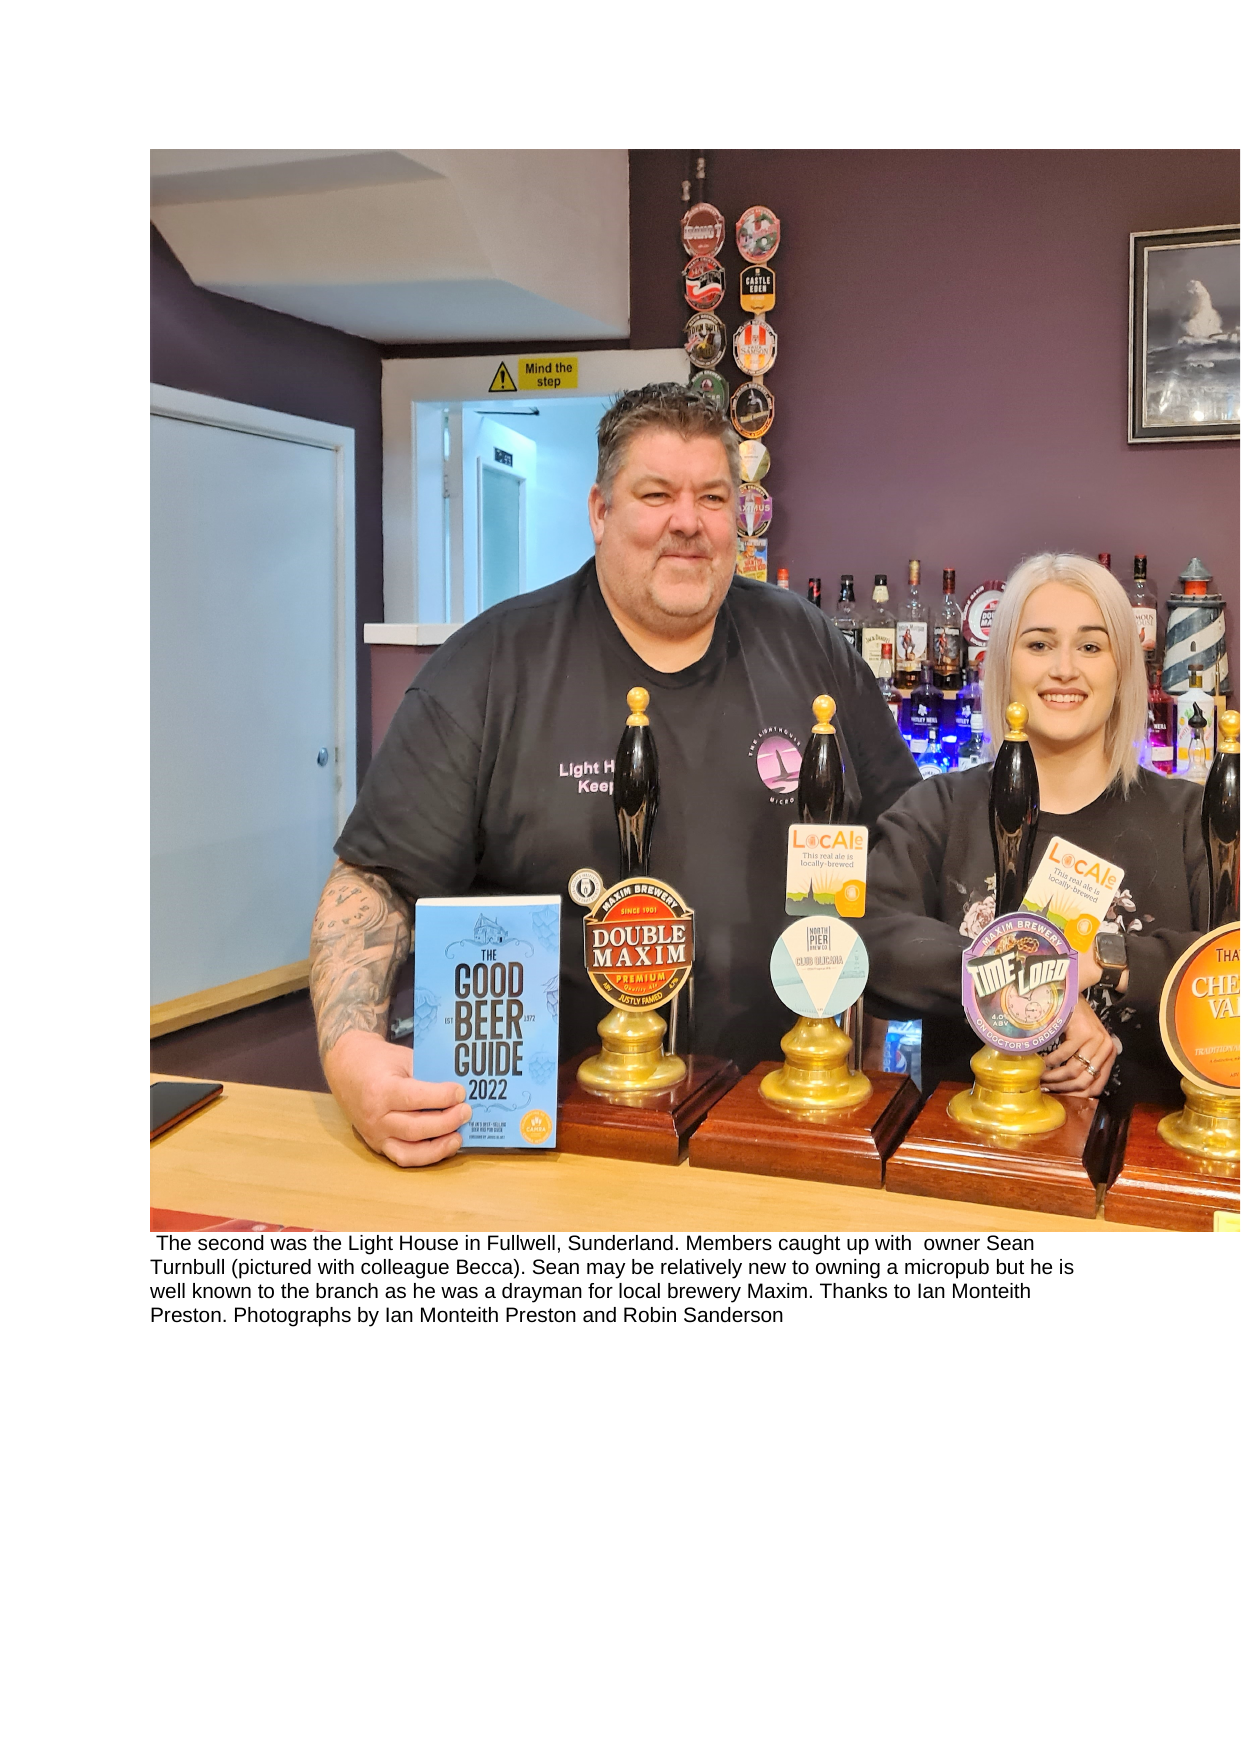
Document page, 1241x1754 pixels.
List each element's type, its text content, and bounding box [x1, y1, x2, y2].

text The second was the Light House in Fullwell, Sunderland. Members caught up with owner Sean Turnbull (pictured with colleague Becca). Sean may be relatively new to owning a micropub but he is well known to the branch as he was a drayman for local brewery Maxim. Thanks to Ian Monteith Preston. Photographs by Ian Monteith Preston and Robin Sanderson [150, 1232, 1090, 1327]
picture [150, 149, 1241, 1232]
